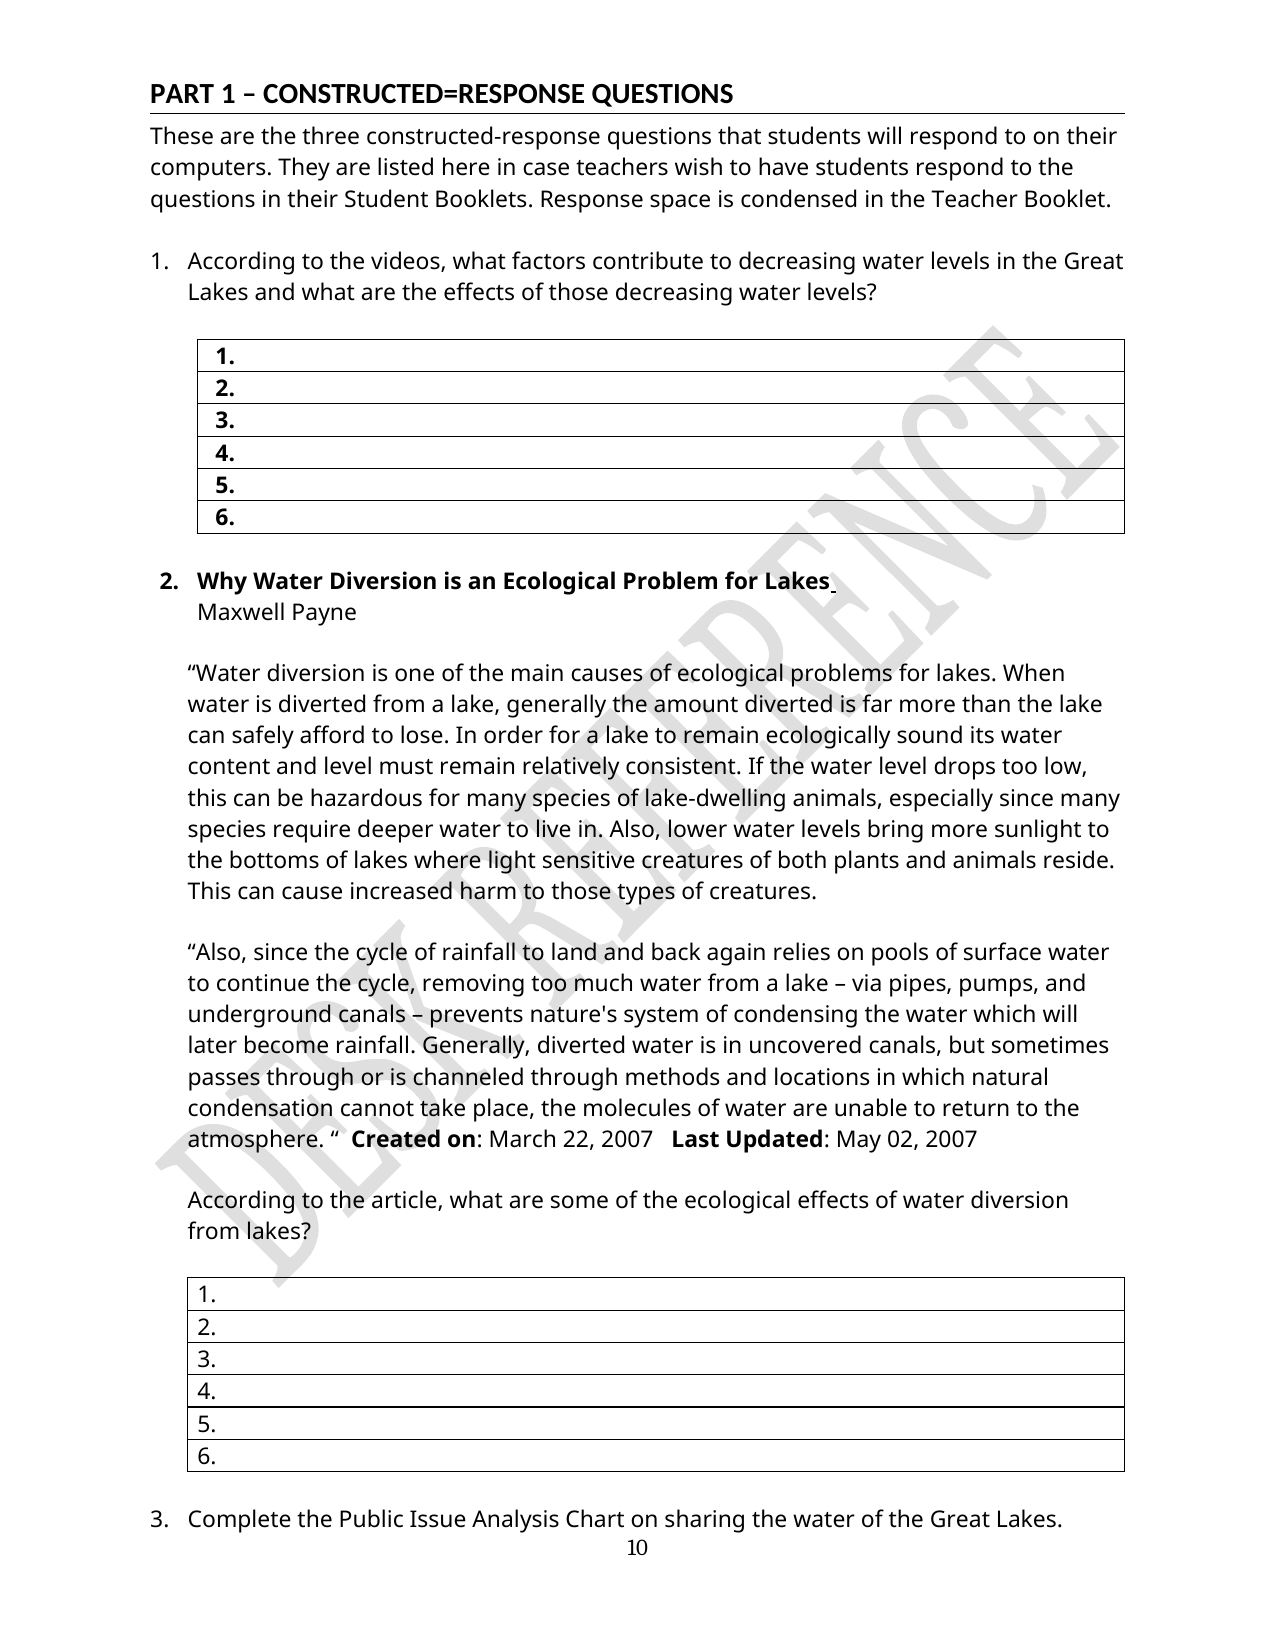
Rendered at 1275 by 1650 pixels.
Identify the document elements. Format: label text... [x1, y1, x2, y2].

table_cell [198, 469, 1124, 500]
text “Water diversion is one of the main causes of ecological problems for lakes. When water is diverted from a lake, generally the amount diverted is far more than the lake can safely afford to lose. In order for a lake to remain ecologically sound its water content and level must remain relatively consistent. If the water level drops too low, this can be hazardous for many species of lake-dwelling animals, especially since many species require deeper water to live in. Also, lower water levels bring more sunlight to the bottoms of lakes where light sensitive creatures of both plants and animals reside. This can cause increased harm to those types of creatures. [187, 656, 1125, 906]
list According to the videos, what factors contribute to decreasing water levels in the Great Lakes and what are the effects of those decreasing water levels? [150, 245, 1125, 307]
table_cell [198, 404, 1124, 436]
table_cell [198, 501, 1124, 532]
table_cell [198, 437, 1124, 468]
text Maxwell Payne [197, 596, 1125, 627]
table_cell [188, 1343, 1124, 1374]
text According to the article, what are some of the ecological effects of water diversion from lakes? [187, 1183, 1125, 1246]
table_header [188, 1278, 1124, 1309]
table_cell [188, 1311, 1124, 1342]
text These are the three constructed-response questions that students will respond to on their computers. They are listed here in case teachers wish to have students respond to the questions in their Student Booklets. Response space is condensed in the Teacher Booklet. [150, 120, 1125, 214]
table_cell [198, 372, 1124, 403]
list Why Water Diversion is an Ecological Problem for Lakes [159, 565, 1125, 596]
list Complete the Public Issue Analysis Chart on sharing the water of the Great Lakes. [150, 1503, 1125, 1534]
table_cell [188, 1375, 1124, 1406]
text Part 1 – Constructed=response questions [150, 75, 1125, 113]
table_cell [188, 1408, 1124, 1439]
table_header [198, 340, 1124, 371]
table_cell [188, 1440, 1124, 1471]
text “Also, since the cycle of rainfall to land and back again relies on pools of surface water to continue the cycle, removing too much water from a lake – via pipes, pumps, and underground canals – prevents nature's system of condensing the water which will later become rainfall. Generally, diverted water is in uncovered canals, but sometimes passes through or is channeled through methods and locations in which natural condensation cannot take place, the molecules of water are unable to return to the atmosphere. “ Created on: March 22, 2007 Last Updated: May 02, 2007 [187, 936, 1125, 1154]
